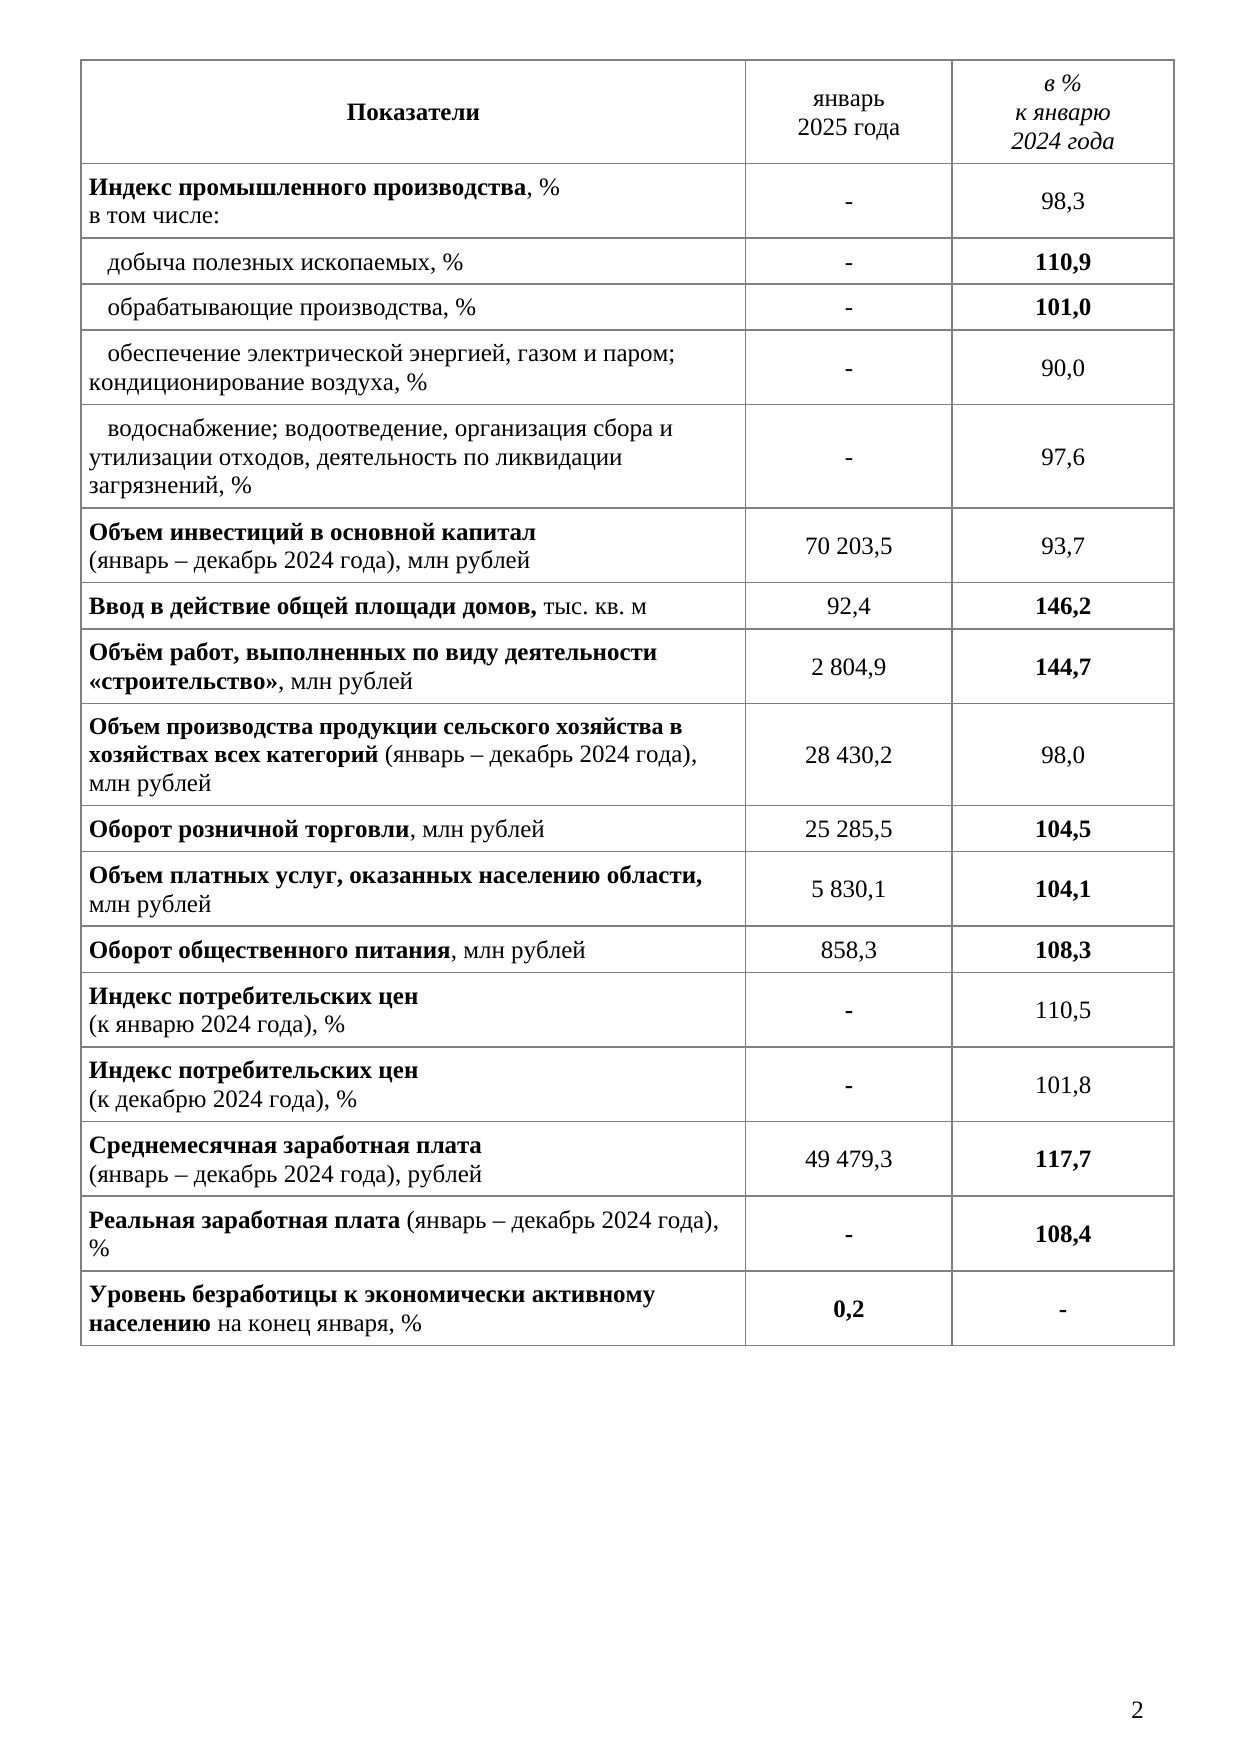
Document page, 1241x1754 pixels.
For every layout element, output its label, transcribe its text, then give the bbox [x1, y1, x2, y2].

table_cell 49 479,3 [746, 1122, 951, 1195]
table_cell 5 830,1 [746, 852, 951, 925]
table_cell 92,4 [746, 583, 951, 628]
table_cell 90,0 [953, 331, 1173, 404]
table_cell 97,6 [953, 405, 1173, 507]
table_cell 110,9 [953, 239, 1173, 283]
table_cell 144,7 [953, 630, 1173, 702]
table_cell - [746, 1197, 951, 1270]
table_cell 98,0 [953, 704, 1173, 805]
table_cell 101,8 [953, 1048, 1173, 1121]
table_cell - [746, 285, 951, 329]
table_cell - [746, 331, 951, 404]
table_cell обеспечение электрической энергией, газом и паром; кондиционирование воздуха, % [82, 331, 745, 404]
table_header в % к январю 2024 года [953, 61, 1173, 162]
table_header январь 2025 года [746, 61, 951, 162]
table_cell 104,1 [953, 852, 1173, 925]
table_cell Индекс промышленного производства, % в том числе: [82, 164, 745, 237]
table_cell 101,0 [953, 285, 1173, 329]
table_cell Объем инвестиций в основной капитал (январь – декабрь 2024 года), млн рублей [82, 509, 745, 582]
table_cell 108,3 [953, 927, 1173, 971]
table_cell 0,2 [746, 1272, 951, 1345]
table_cell - [746, 239, 951, 283]
table_header Показатели [82, 61, 745, 162]
table_cell 25 285,5 [746, 806, 951, 851]
table_cell - [746, 1048, 951, 1121]
table_cell Индекс потребительских цен (к декабрю 2024 года), % [82, 1048, 745, 1121]
table_cell 70 203,5 [746, 509, 951, 582]
table_cell 117,7 [953, 1122, 1173, 1195]
table_cell Объем производства продукции сельского хозяйства в хозяйствах всех категорий (январь – декабрь 2024 года), млн рублей [82, 704, 745, 805]
table_cell 146,2 [953, 583, 1173, 628]
table_cell Индекс потребительских цен (к январю 2024 года), % [82, 973, 745, 1046]
table_cell обрабатывающие производства, % [82, 285, 745, 329]
table_cell водоснабжение; водоотведение, организация сбора и утилизации отходов, деятельность по ликвидации загрязнений, % [82, 405, 745, 507]
table_cell 110,5 [953, 973, 1173, 1046]
table_cell Среднемесячная заработная плата (январь – декабрь 2024 года), рублей [82, 1122, 745, 1195]
table_cell - [746, 164, 951, 237]
table_cell добыча полезных ископаемых, % [82, 239, 745, 283]
table_cell - [746, 405, 951, 507]
table_cell Объём работ, выполненных по виду деятельности «строительство», млн рублей [82, 630, 745, 702]
table_cell 98,3 [953, 164, 1173, 237]
table_cell 858,3 [746, 927, 951, 971]
table_cell Оборот общественного питания, млн рублей [82, 927, 745, 971]
table_cell Уровень безработицы к экономически активному населению на конец января, % [82, 1272, 745, 1345]
table_cell 108,4 [953, 1197, 1173, 1270]
table_cell 93,7 [953, 509, 1173, 582]
table_cell 2 804,9 [746, 630, 951, 702]
table_cell 28 430,2 [746, 704, 951, 805]
table_cell - [953, 1272, 1173, 1345]
table_cell Оборот розничной торговли, млн рублей [82, 806, 745, 851]
table_cell 104,5 [953, 806, 1173, 851]
table_cell Объем платных услуг, оказанных населению области, млн рублей [82, 852, 745, 925]
table_cell - [746, 973, 951, 1046]
table_cell Реальная заработная плата (январь – декабрь 2024 года), % [82, 1197, 745, 1270]
table_cell Ввод в действие общей площади домов, тыс. кв. м [82, 583, 745, 628]
